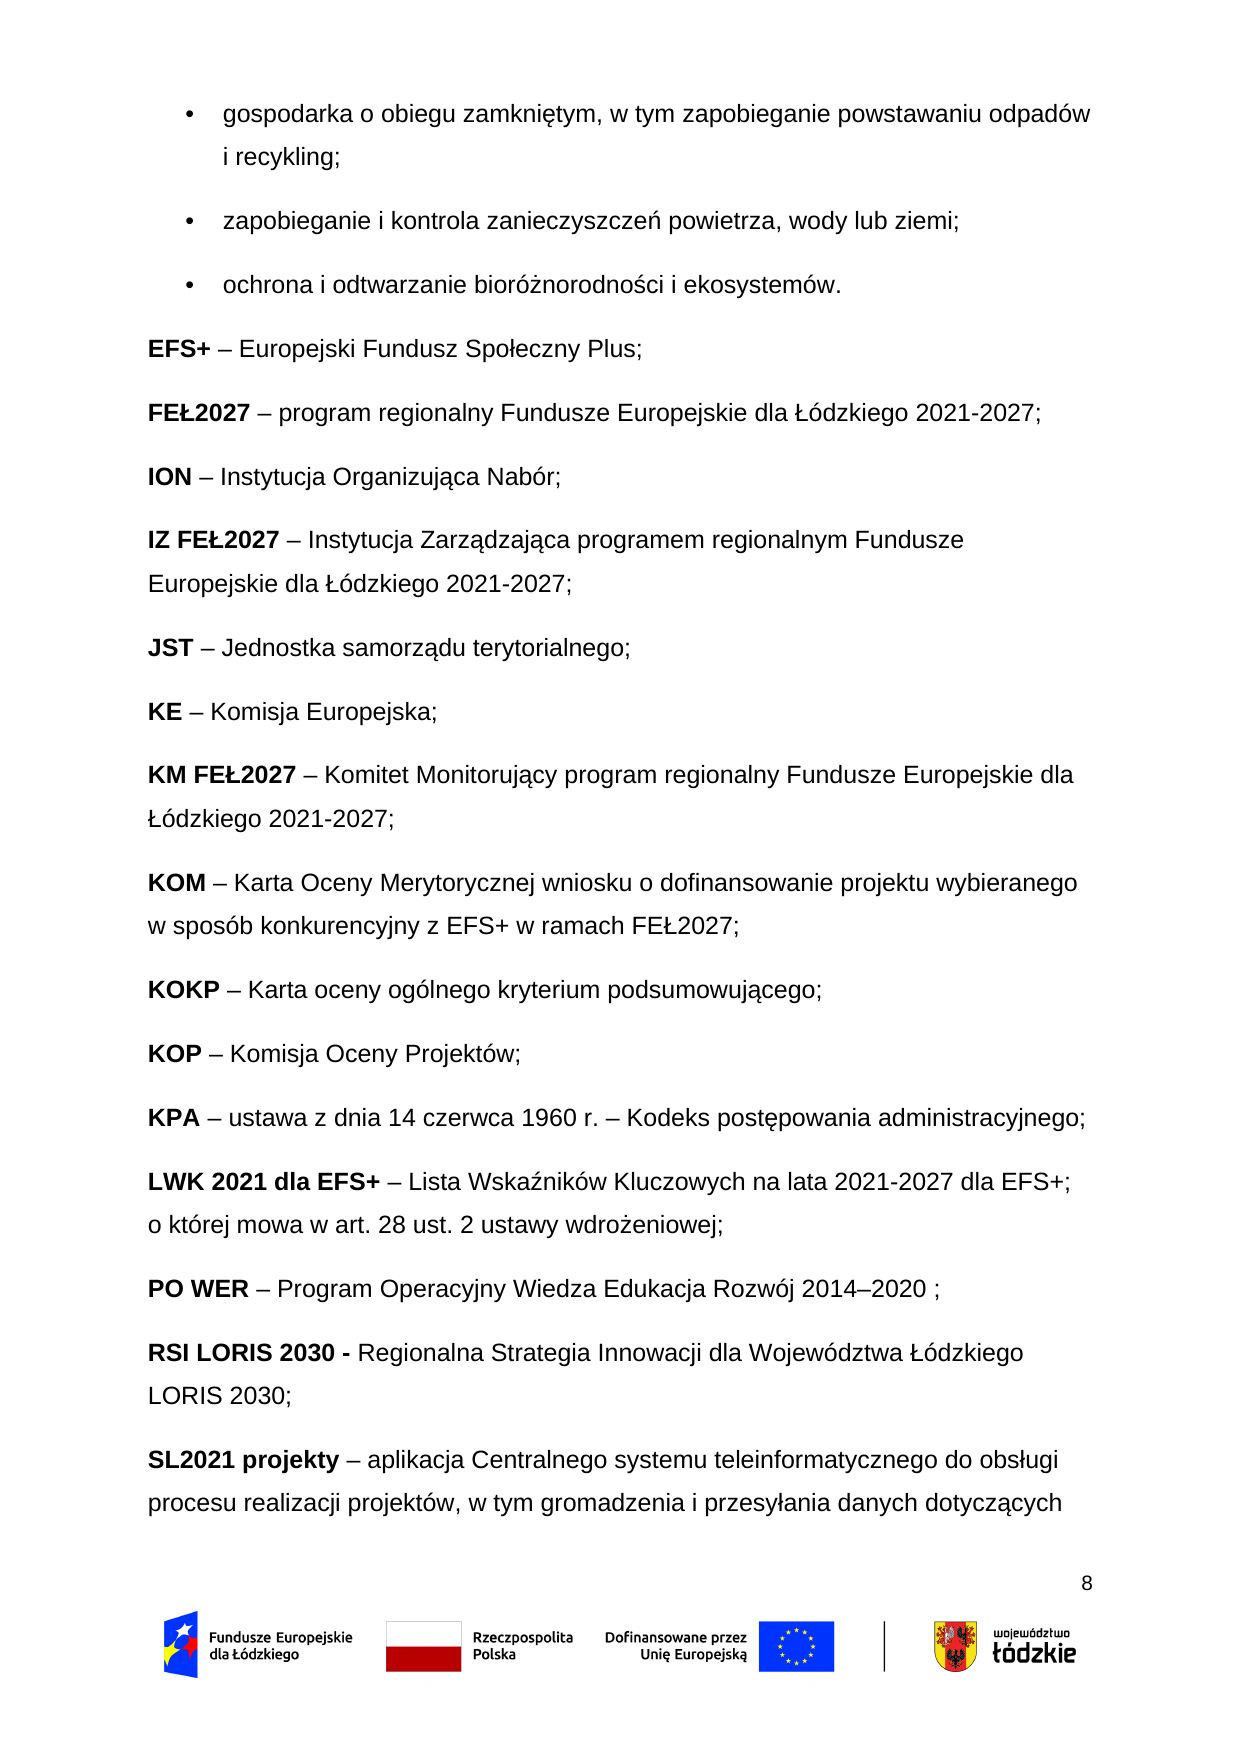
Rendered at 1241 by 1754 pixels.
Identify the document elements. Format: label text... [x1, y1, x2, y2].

text KOM – Karta Oceny Merytorycznej wniosku o dofinansowanie projektu wybieranego w sposób konkurencyjny z EFS+ w ramach FEŁ2027; [148, 868, 1092, 939]
text IZ FEŁ2027 – Instytucja Zarządzająca programem regionalnym Fundusze Europejskie dla Łódzkiego 2021-2027; [148, 526, 1092, 597]
list zapobieganie i kontrola zanieczyszczeń powietrza, wody lub ziemi; [185, 206, 1092, 234]
text RSI LORIS 2030 - Regionalna Strategia Innowacji dla Województwa Łódzkiego LORIS 2030; [148, 1338, 1092, 1409]
text KOP – Komisja Oceny Projektów; [148, 1039, 1092, 1067]
list ochrona i odtwarzanie bioróżnorodności i ekosystemów. [185, 270, 1092, 298]
text PO WER – Program Operacyjny Wiedza Edukacja Rozwój 2014–2020 ; [148, 1274, 1092, 1302]
list gospodarka o obiegu zamkniętym, w tym zapobieganie powstawaniu odpadów i recykling; [185, 99, 1092, 171]
text ION – Instytucja Organizująca Nabór; [148, 462, 1092, 490]
text KE – Komisja Europejska; [148, 697, 1092, 725]
text KM FEŁ2027 – Komitet Monitorujący program regionalny Fundusze Europejskie dla Łódzkiego 2021-2027; [148, 761, 1092, 832]
text FEŁ2027 – program regionalny Fundusze Europejskie dla Łódzkiego 2021-2027; [148, 398, 1092, 426]
picture [147, 1594, 1093, 1695]
text JST – Jednostka samorządu terytorialnego; [148, 633, 1092, 661]
text EFS+ – Europejski Fundusz Społeczny Plus; [148, 334, 1092, 362]
text KOKP – Karta oceny ogólnego kryterium podsumowującego; [148, 975, 1092, 1003]
text LWK 2021 dla EFS+ – Lista Wskaźników Kluczowych na lata 2021-2027 dla EFS+; o której mowa w art. 28 ust. 2 ustawy wdrożeniowej; [148, 1167, 1092, 1238]
text KPA – ustawa z dnia 14 czerwca 1960 r. – Kodeks postępowania administracyjnego; [148, 1103, 1092, 1131]
